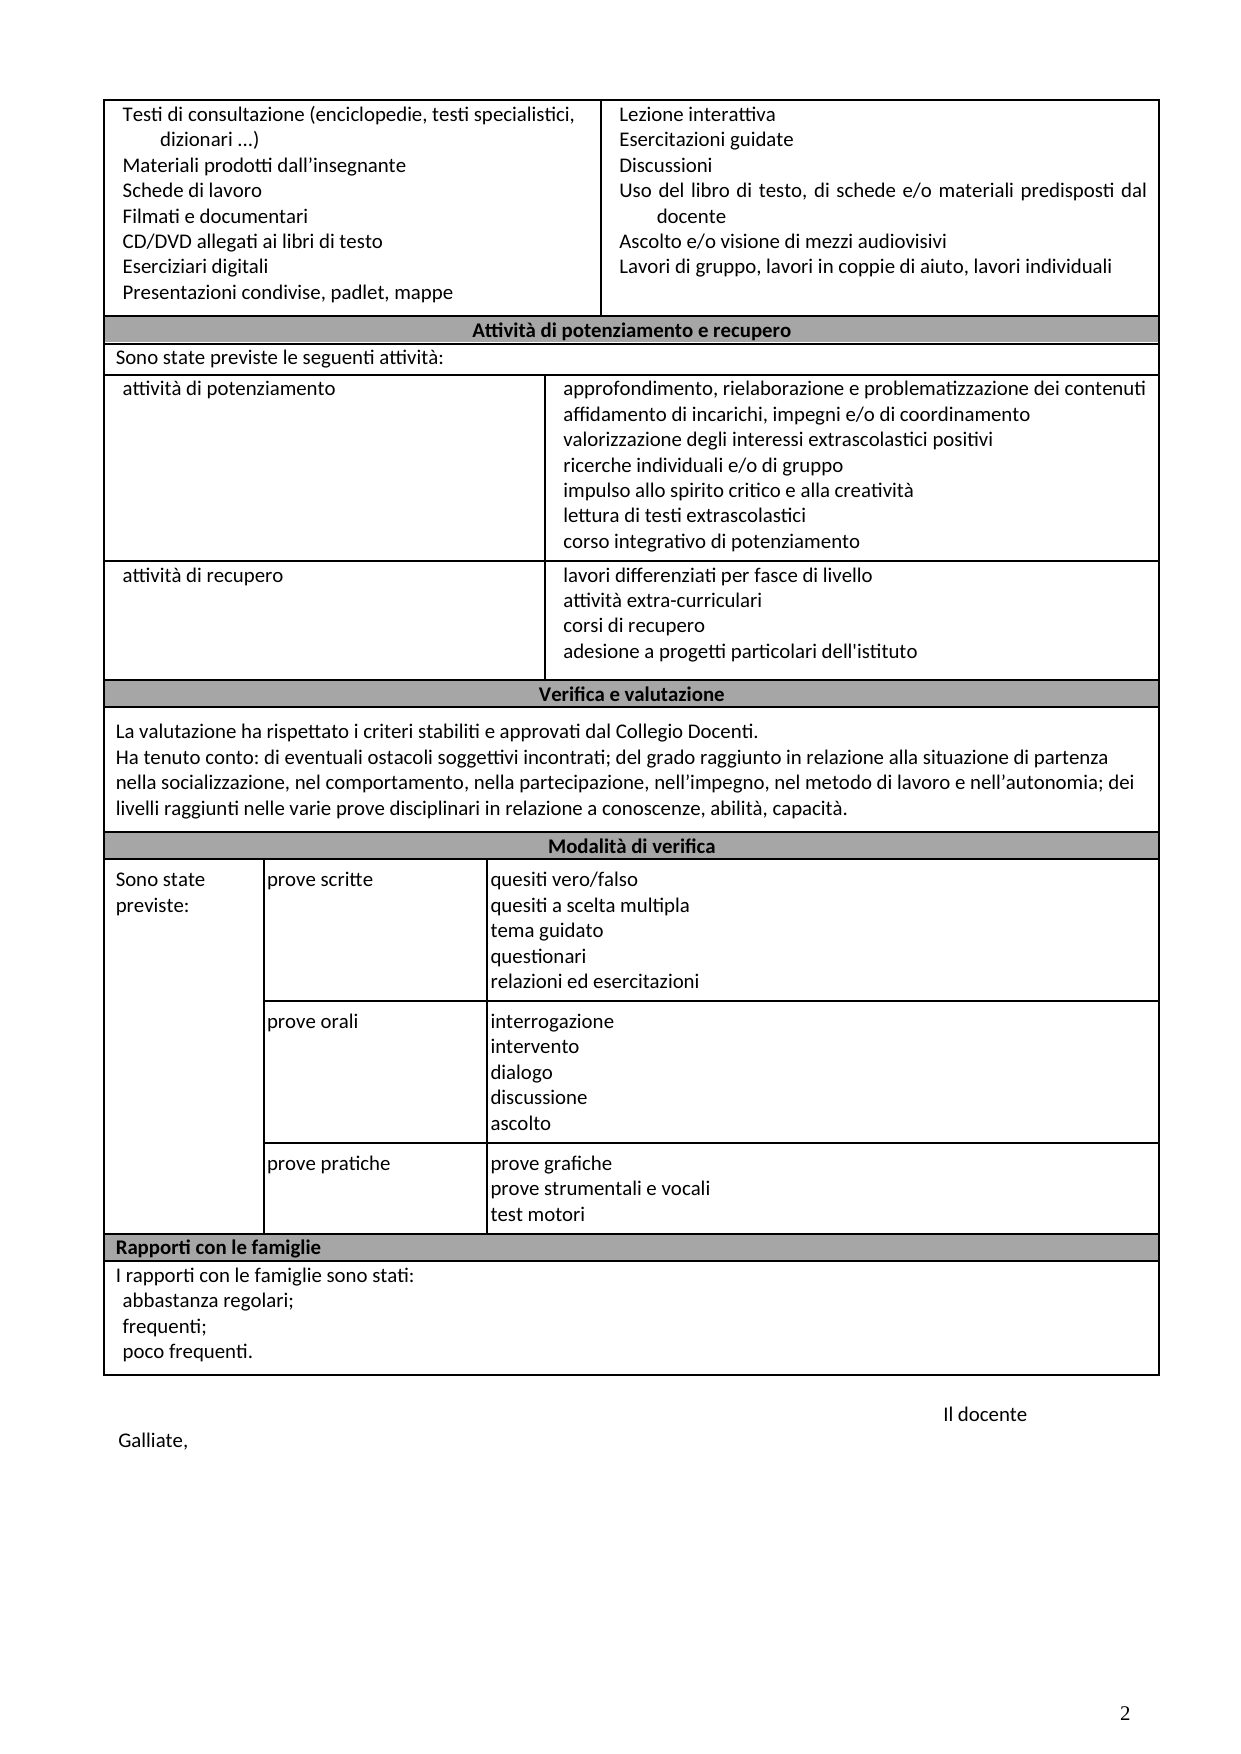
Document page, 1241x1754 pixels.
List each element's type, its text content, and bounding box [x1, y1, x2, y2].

text Galliate, [118, 1427, 1122, 1452]
table_cell prove pratiche [265, 1144, 486, 1232]
table_cell interrogazione intervento dialogo discussione ascolto [488, 1002, 1158, 1142]
table_cell prove scritte [265, 860, 486, 1000]
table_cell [602, 101, 1158, 315]
table_cell Sono state previste le seguenti attività: [105, 345, 1158, 373]
table_cell quesiti vero/falso quesiti a scelta multipla tema guidato questionari relazioni ed esercitazioni [488, 860, 1158, 1000]
table_cell Modalità di verifica [105, 833, 1158, 858]
table_cell Rapporti con le famiglie [105, 1235, 1158, 1260]
table_cell approfondimento, rielaborazione e problematizzazione dei contenuti affidamento di incarichi, impegni e/o di coordinamento valorizzazione degli interessi extrascolastici positivi ricerche individuali e/o di gruppo impulso allo spirito critico e alla creatività lettura di testi extrascolastici corso integrativo di potenziamento [546, 376, 1158, 560]
table_cell attività di recupero [105, 562, 544, 679]
table_cell Attività di potenziamento e recupero [105, 317, 1158, 342]
table_cell lavori differenziati per fasce di livello attività extra-curriculari corsi di recupero adesione a progetti particolari dell'istituto [546, 562, 1158, 679]
table_cell La valutazione ha rispettato i criteri stabiliti e approvati dal Collegio Docenti. Ha tenuto conto: di eventuali ostacoli soggettivi incontrati; del grado raggiunto in relazione alla situazione di partenza nella socializzazione, nel comportamento, nella partecipazione, nell’impegno, nel metodo di lavoro e nell’autonomia; dei livelli raggiunti nelle varie prove disciplinari in relazione a conoscenze, abilità, capacità. [105, 708, 1158, 831]
table_cell I rapporti con le famiglie sono stati: abbastanza regolari; frequenti; poco frequenti. [105, 1262, 1158, 1374]
text Il docente [118, 1402, 1122, 1427]
table_cell prove orali [265, 1002, 486, 1142]
table_cell Sono state previste: [105, 860, 263, 1232]
table_cell Verifica e valutazione [105, 681, 1158, 706]
table_cell attività di potenziamento [105, 376, 544, 560]
table_cell prove grafiche prove strumentali e vocali test motori [488, 1144, 1158, 1232]
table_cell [105, 101, 600, 315]
